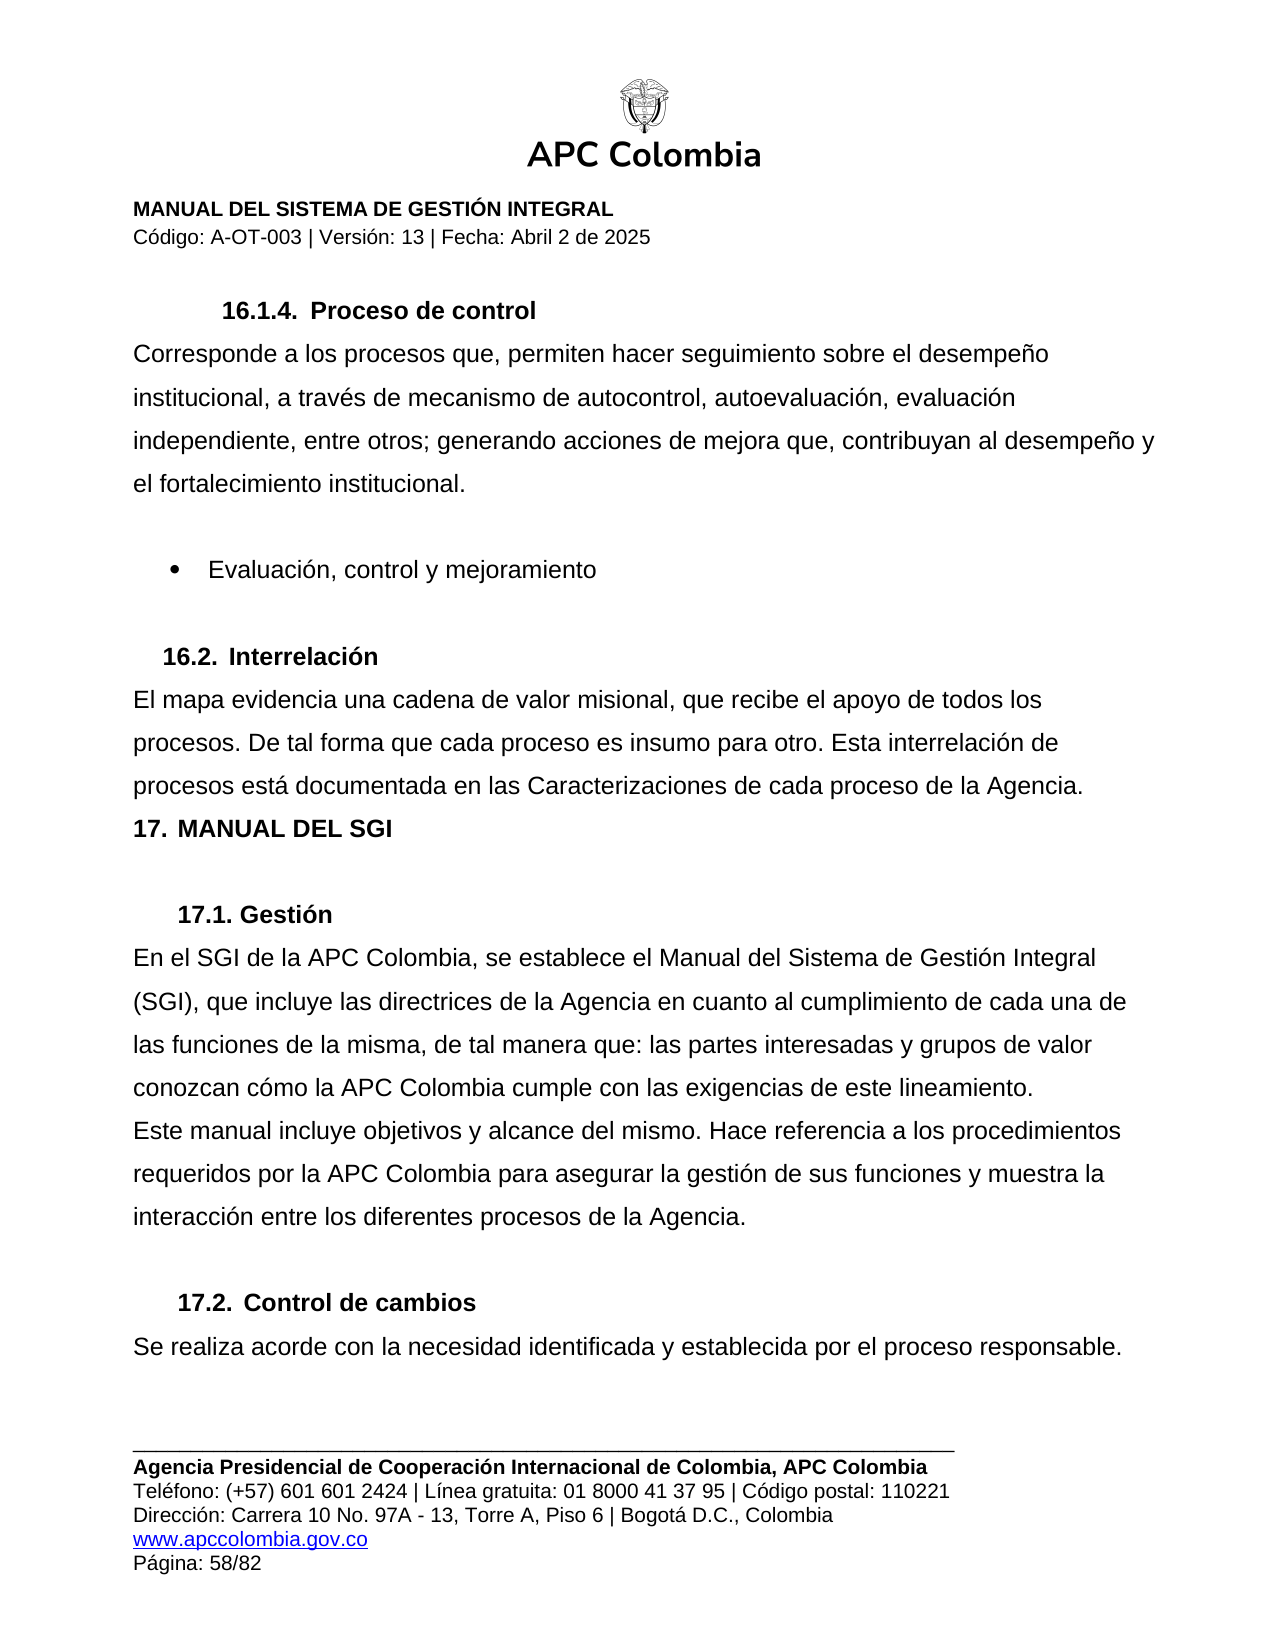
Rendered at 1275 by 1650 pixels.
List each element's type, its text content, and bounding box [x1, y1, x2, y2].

subtitle 17.1. Gestión [177, 900, 1157, 929]
list Evaluación, control y mejoramiento [170, 555, 1157, 584]
subtitle MANUAL DEL SGI [133, 814, 1157, 843]
list Interrelación [162, 641, 1157, 670]
text En el SGI de la APC Colombia, se establece el Manual del Sistema de Gestión Integral (SGI), que incluye las directrices de la Agencia en cuanto al cumplimiento de cada una de las funciones de la misma, de tal manera que: las partes interesadas y grupos de valor conozcan cómo la APC Colombia cumple con las exigencias de este lineamiento. [133, 943, 1157, 1101]
text Este manual incluye objetivos y alcance del mismo. Hace referencia a los procedimientos requeridos por la APC Colombia para asegurar la gestión de sus funciones y muestra la interacción entre los diferentes procesos de la Agencia. [133, 1116, 1157, 1231]
text Corresponde a los procesos que, permiten hacer seguimiento sobre el desempeño institucional, a través de mecanismo de autocontrol, autoevaluación, evaluación independiente, entre otros; generando acciones de mejora que, contribuyan al desempeño y el fortalecimiento institucional. [133, 339, 1157, 498]
text El mapa evidencia una cadena de valor misional, que recibe el apoyo de todos los procesos. De tal forma que cada proceso es insumo para otro. Esta interrelación de procesos está documentada en las Caracterizaciones de cada proceso de la Agencia. [133, 684, 1157, 799]
picture [515, 75, 774, 173]
subtitle Control de cambios [177, 1288, 1157, 1317]
subtitle Proceso de control [222, 296, 1157, 325]
text Se realiza acorde con la necesidad identificada y establecida por el proceso responsable. [133, 1331, 1157, 1360]
